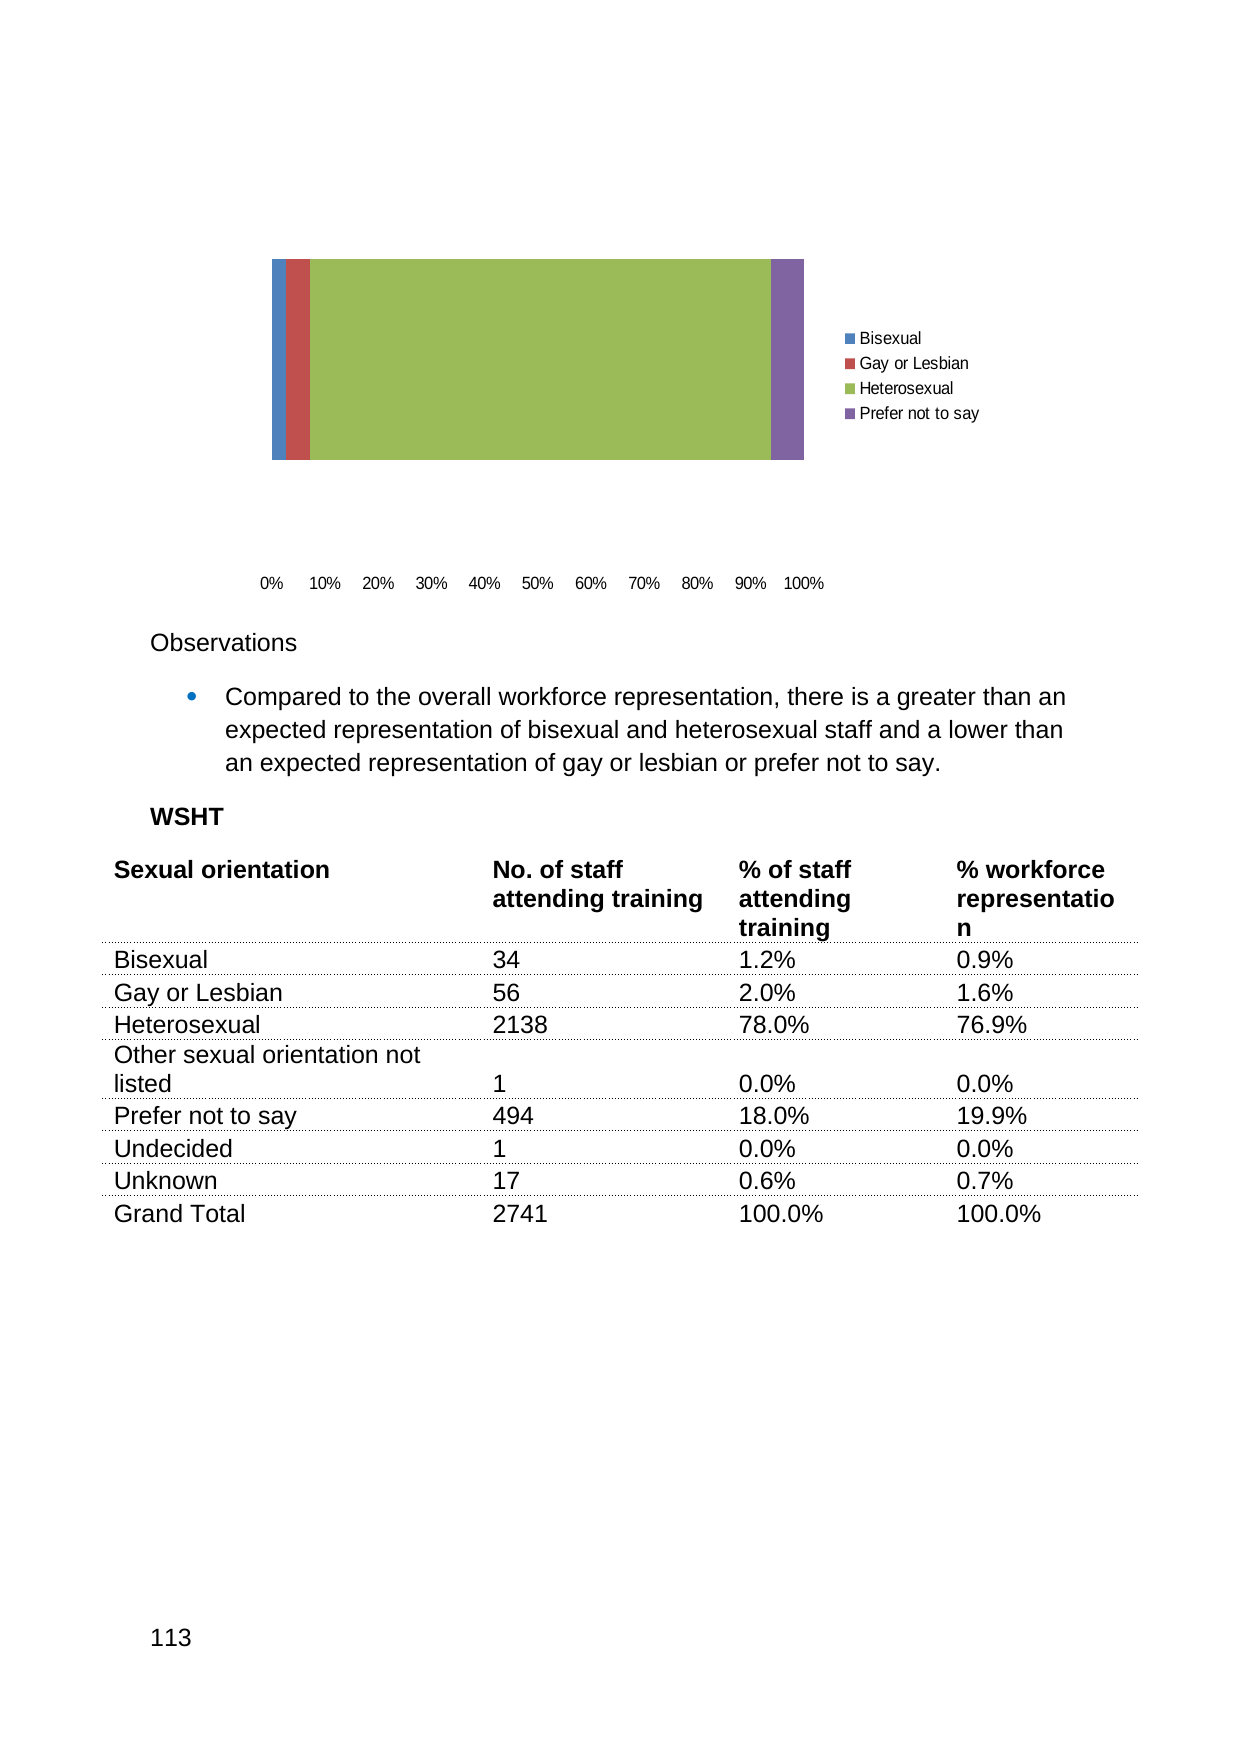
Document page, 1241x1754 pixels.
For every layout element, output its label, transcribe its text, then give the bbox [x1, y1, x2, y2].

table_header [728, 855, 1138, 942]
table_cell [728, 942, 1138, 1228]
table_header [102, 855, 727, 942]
text WSHT [150, 801, 1090, 830]
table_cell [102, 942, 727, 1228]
list Compared to the overall workforce representation, there is a greater than an expected representation of bisexual and heterosexual staff and a lower than an expected representation of gay or lesbian or prefer not to say. [187, 681, 1090, 776]
text Observations [150, 628, 1090, 656]
